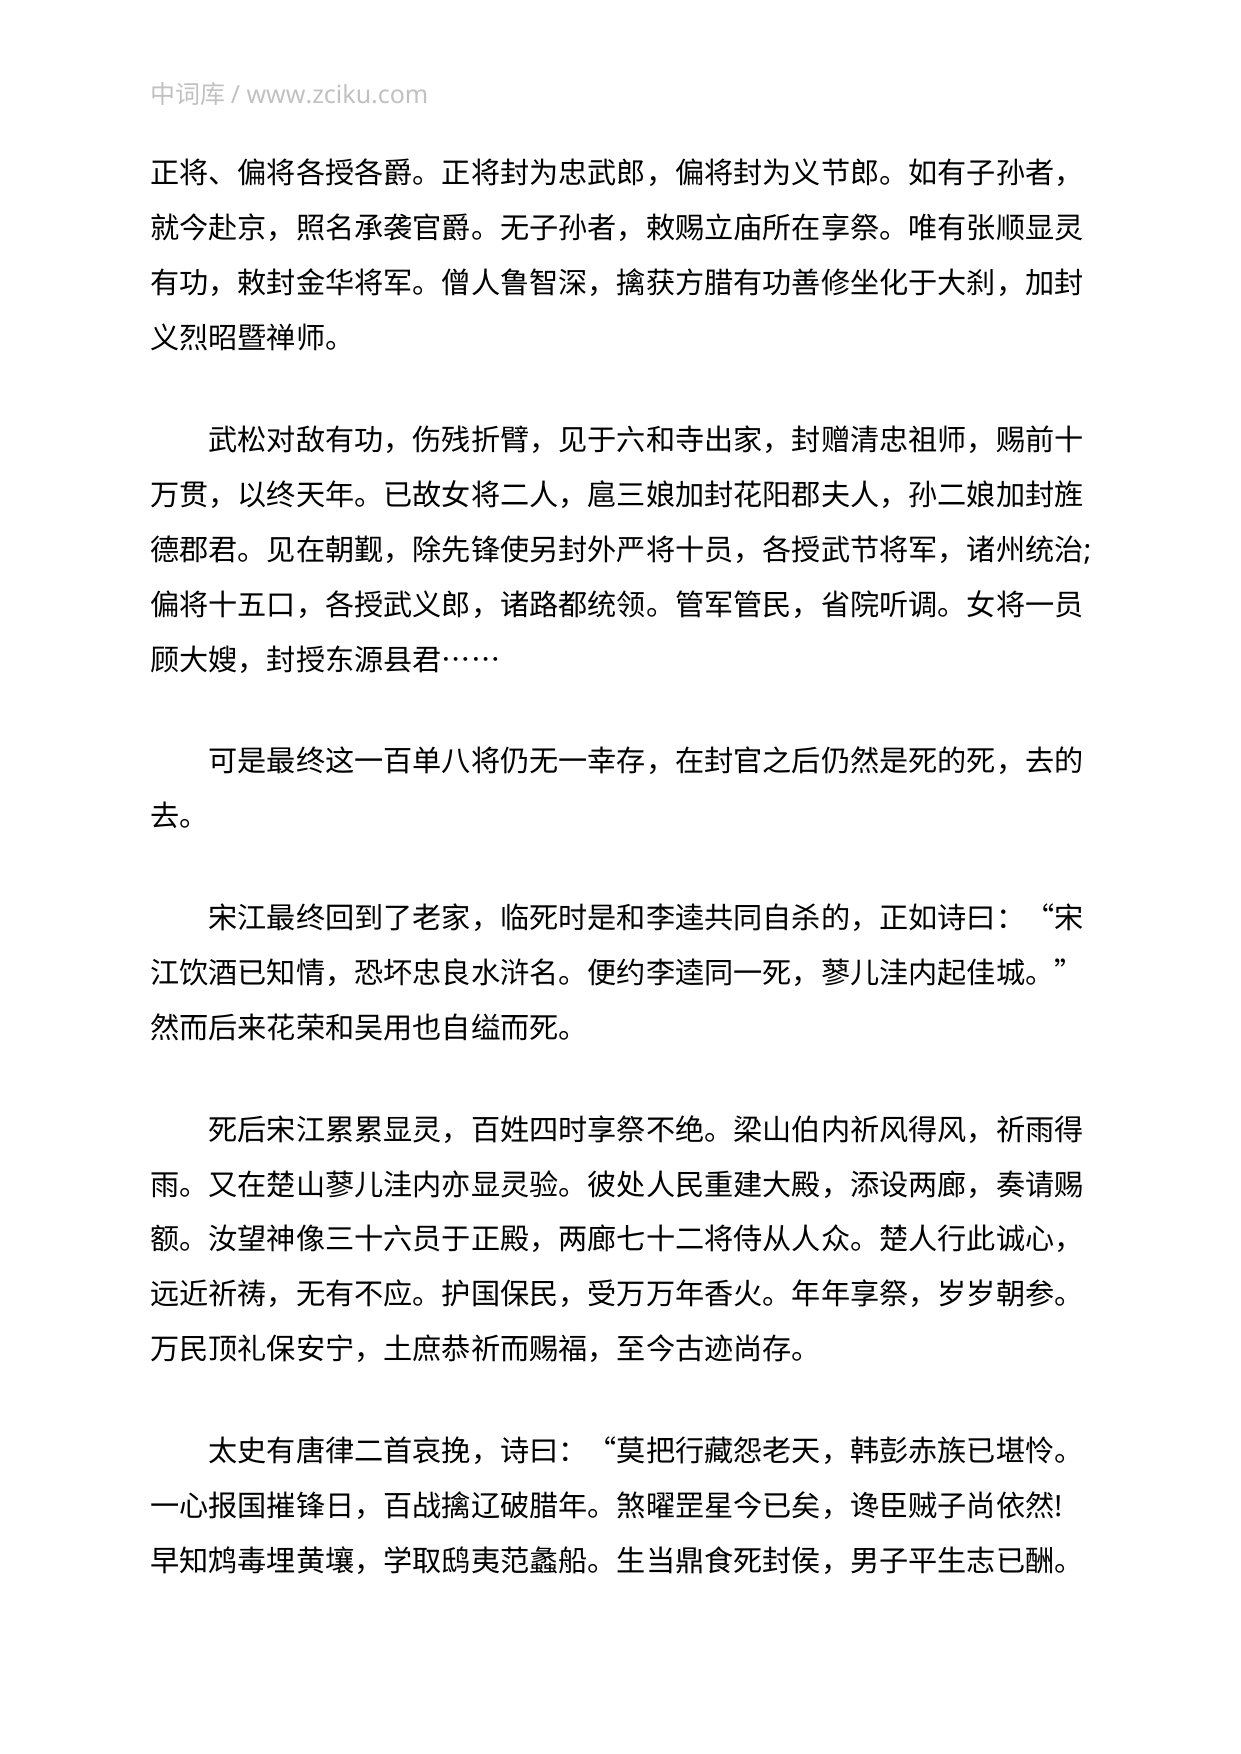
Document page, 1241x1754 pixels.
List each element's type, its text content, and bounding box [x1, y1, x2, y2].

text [150, 150, 1090, 357]
text 可是最终这一百单八将仍无一幸存，在封官之后仍然是死的死，去的去。 [150, 738, 1090, 835]
text 武松对敌有功，伤残折臂，见于六和寺出家，封赠清忠祖师，赐前十万贯，以终天年。已故女将二人，扈三娘加封花阳郡夫人，孙二娘加封旌德郡君。见在朝觐，除先锋使另封外严将十员，各授武节将军，诸州统治;偏将十五口，各授武义郎，诸路都统领。管军管民，省院听调。女将一员顾大嫂，封授东源县君…… [150, 416, 1090, 678]
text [150, 1427, 1090, 1580]
text 死后宋江累累显灵，百姓四时享祭不绝。梁山伯内祈风得风，祈雨得雨。又在楚山蓼儿洼内亦显灵验。彼处人民重建大殿，添设两廊，奏请赐额。汝望神像三十六员于正殿，两廊七十二将侍从人众。楚人行此诚心，远近祈祷，无有不应。护国保民，受万万年香火。年年享祭，岁岁朝参。万民顶礼保安宁，土庶恭祈而赐福，至今古迹尚存。 [150, 1106, 1090, 1368]
text 宋江最终回到了老家，临死时是和李逵共同自杀的，正如诗曰：“宋江饮酒已知情，恐坏忠良水浒名。便约李逵同一死，蓼儿洼内起佳城。”然而后来花荣和吴用也自缢而死。 [150, 894, 1090, 1047]
